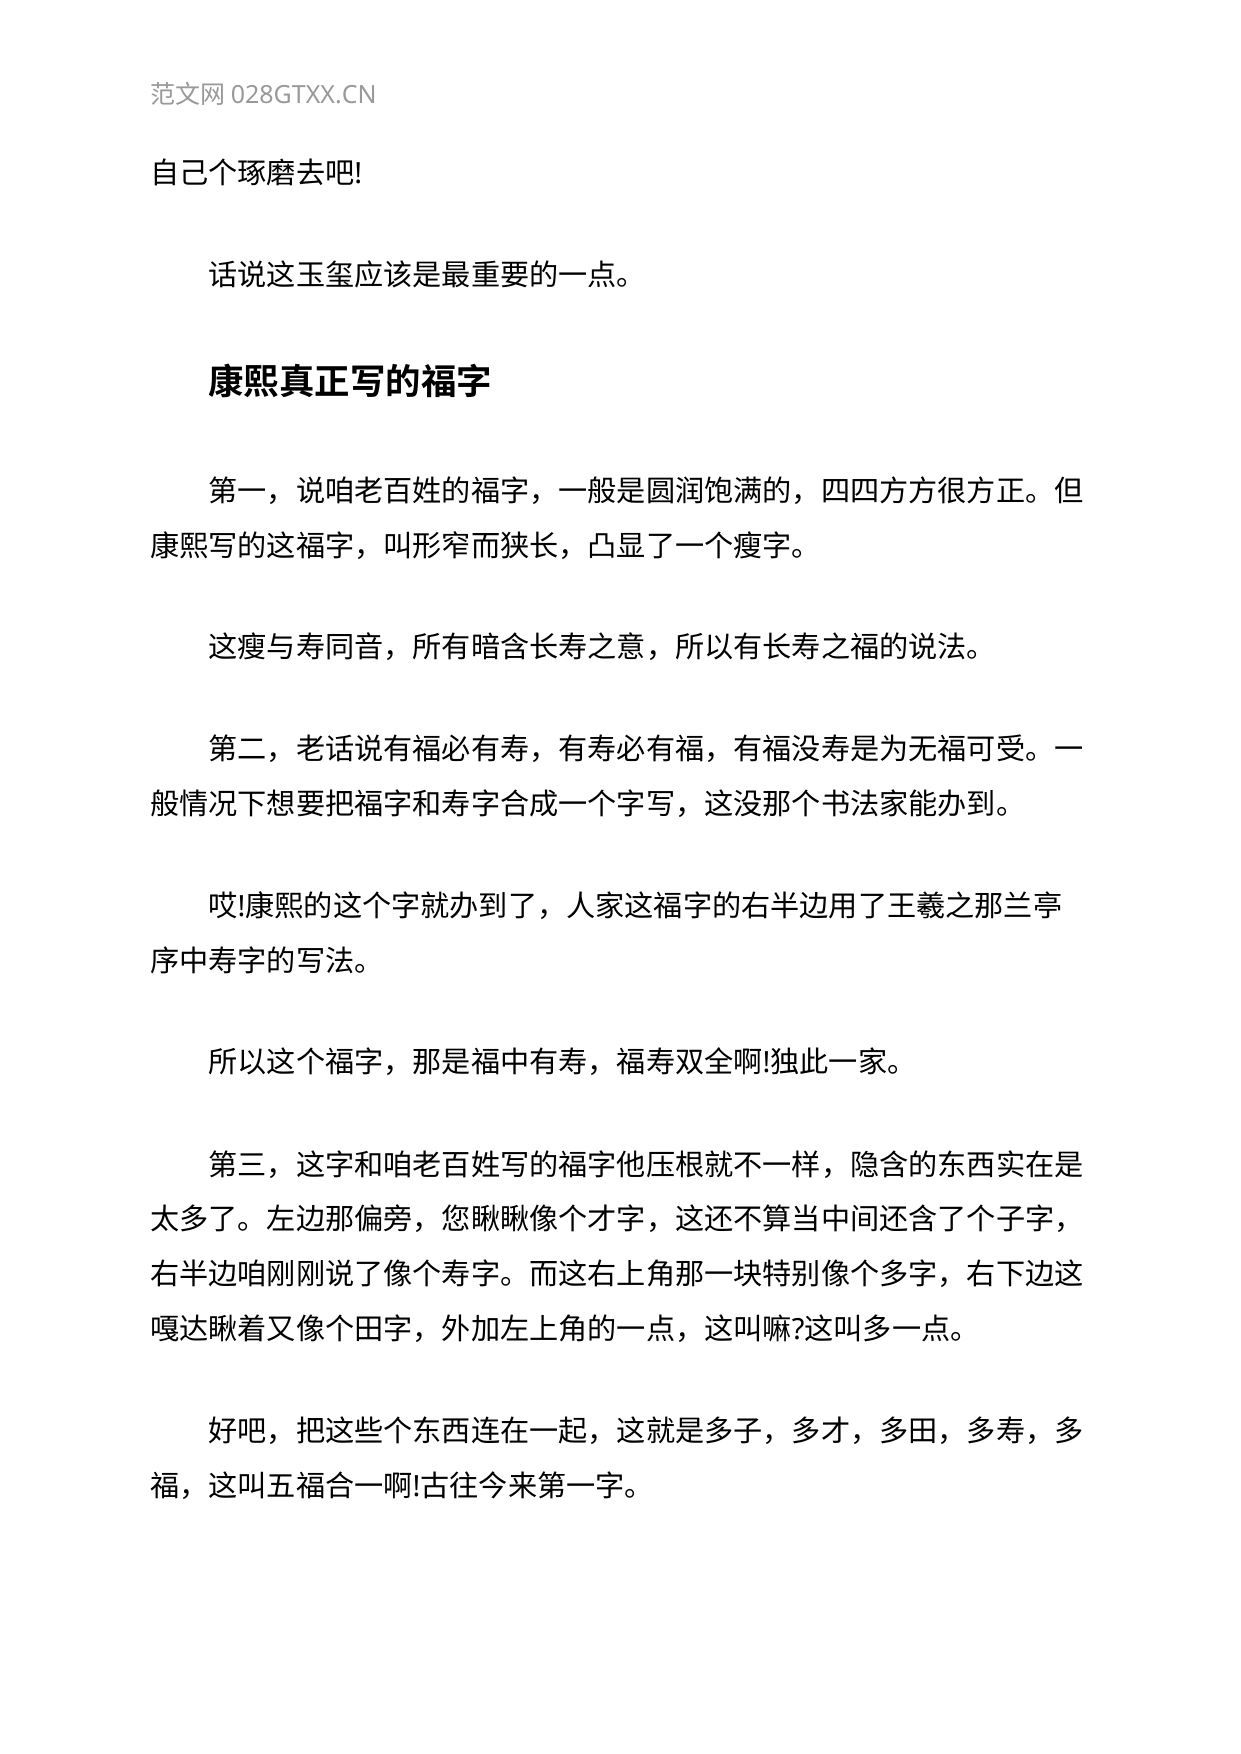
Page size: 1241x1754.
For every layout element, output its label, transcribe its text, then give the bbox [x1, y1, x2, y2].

text 哎!康熙的这个字就办到了，人家这福字的右半边用了王羲之那兰亭序中寿字的写法。 [150, 882, 1090, 979]
text 康熙真正写的福字 [150, 354, 1090, 405]
text 话说这玉玺应该是最重要的一点。 [150, 252, 1090, 294]
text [150, 150, 1090, 192]
text 第一，说咱老百姓的福字，一般是圆润饱满的，四四方方很方正。但康熙写的这福字，叫形窄而狭长，凸显了一个瘦字。 [150, 467, 1090, 564]
text 第三，这字和咱老百姓写的福字他压根就不一样，隐含的东西实在是太多了。左边那偏旁，您瞅瞅像个才字，这还不算当中间还含了个子字，右半边咱刚刚说了像个寿字。而这右上角那一块特别像个多字，右下边这嘎达瞅着又像个田字，外加左上角的一点，这叫嘛?这叫多一点。 [150, 1141, 1090, 1348]
text 所以这个福字，那是福中有寿，福寿双全啊!独此一家。 [150, 1039, 1090, 1081]
text 第二，老话说有福必有寿，有寿必有福，有福没寿是为无福可受。一般情况下想要把福字和寿字合成一个字写，这没那个书法家能办到。 [150, 726, 1090, 823]
text 好吧，把这些个东西连在一起，这就是多子，多才，多田，多寿，多福，这叫五福合一啊!古往今来第一字。 [150, 1408, 1090, 1505]
text 这瘦与寿同音，所有暗含长寿之意，所以有长寿之福的说法。 [150, 624, 1090, 666]
